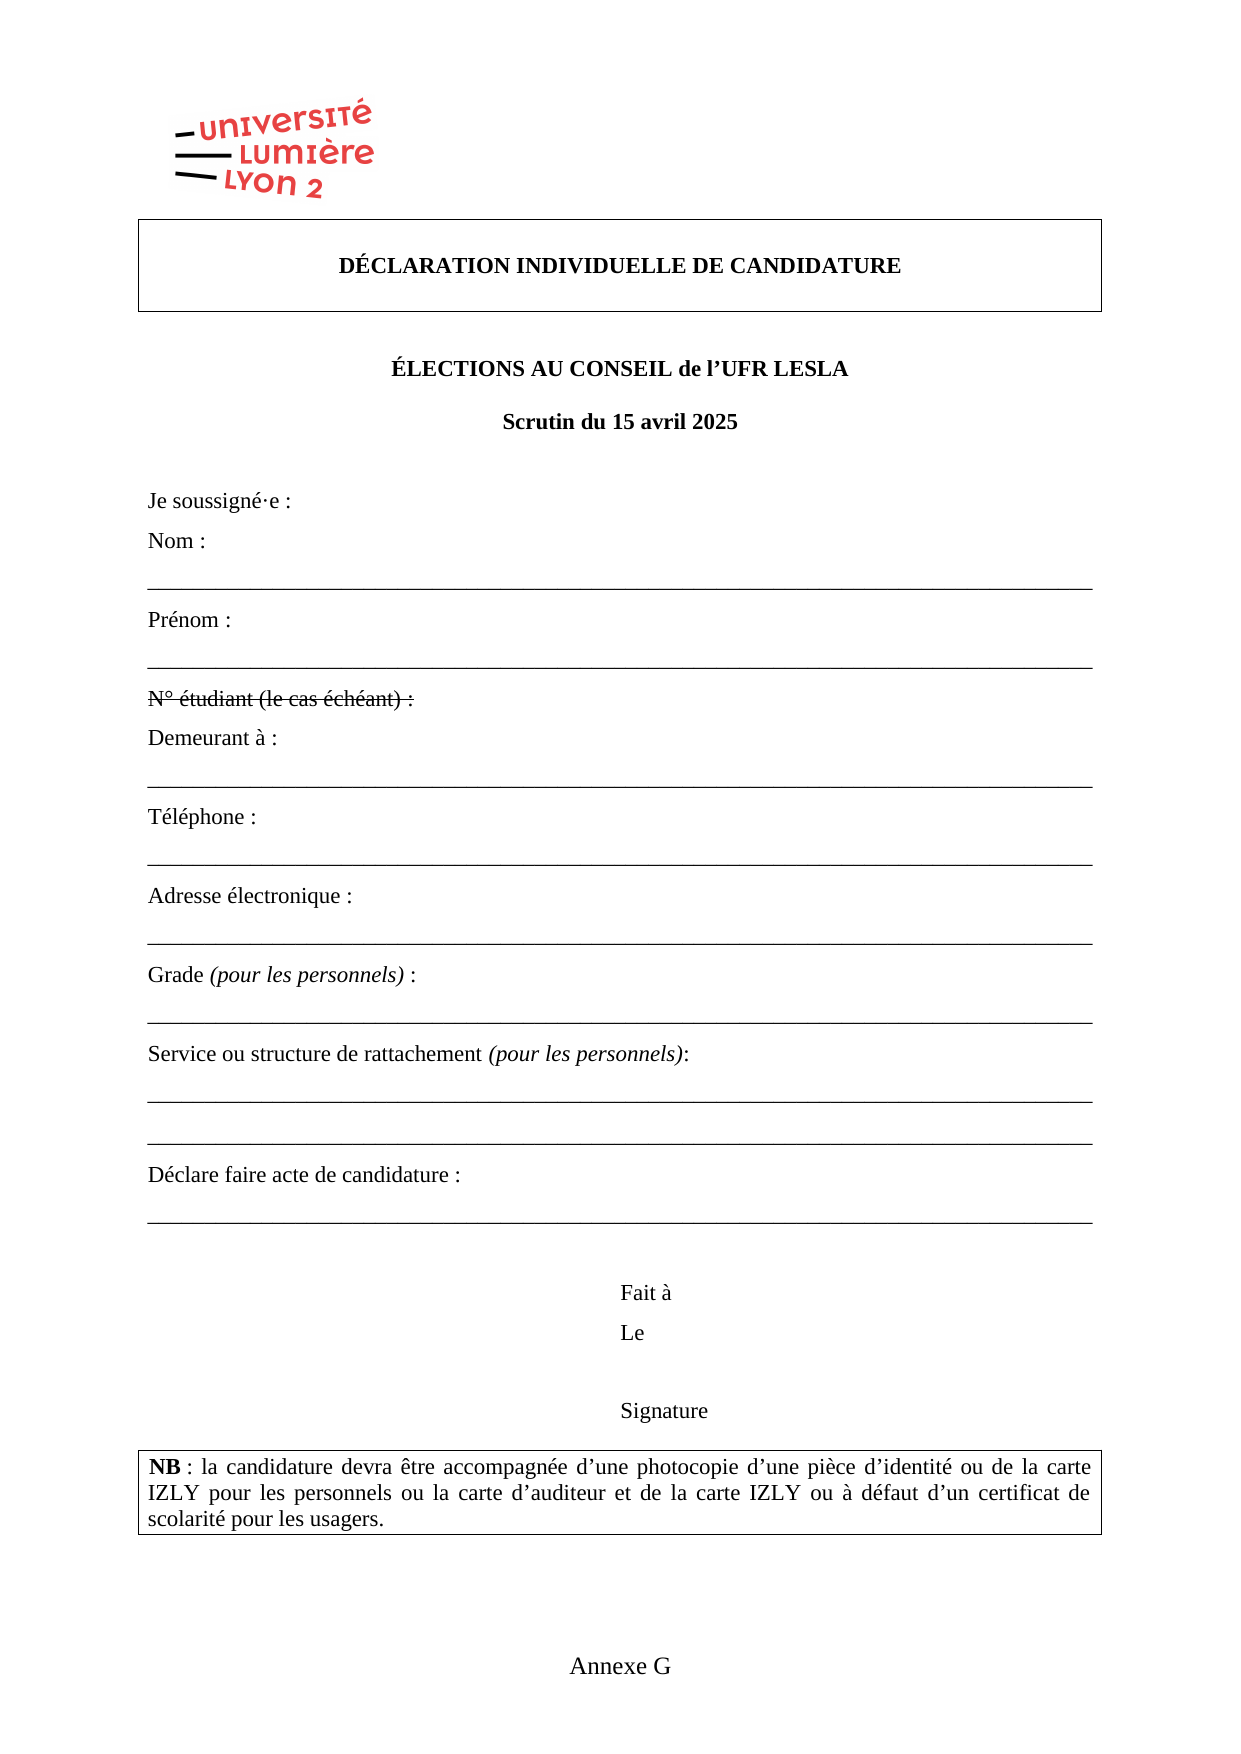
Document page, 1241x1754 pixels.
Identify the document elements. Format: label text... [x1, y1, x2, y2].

text Signature [620, 1398, 1092, 1424]
text Fait à [620, 1279, 1092, 1306]
text Adresse électronique : [148, 882, 1092, 944]
text Déclare faire acte de candidature : [148, 1161, 1092, 1223]
text Prénom : [148, 606, 1092, 668]
text Grade (pour les personnels) : [148, 961, 1092, 1023]
text Je soussigné·e : [148, 487, 1092, 513]
text Le [620, 1319, 1092, 1345]
text DÉCLARATION INDIVIDUELLE DE CANDIDATURE [139, 249, 1101, 279]
picture [147, 73, 406, 219]
text Téléphone : [148, 803, 1092, 865]
text Demeurant à : [148, 724, 1092, 787]
text NB : la candidature devra être accompagnée d’une photocopie d’une pièce d’identité ou de la carte IZLY pour les personnels ou la carte d’auditeur et de la carte IZLY ou à défaut d’un certificat de scolarité pour les usagers. [139, 1451, 1101, 1534]
text Service ou structure de rattachement (pour les personnels): [148, 1040, 1092, 1102]
text Nom : [148, 527, 1092, 589]
text ÉLECTIONS AU CONSEIL de l’UFR LESLA [148, 356, 1092, 382]
text N° étudiant (le cas échéant) : [148, 684, 1092, 711]
text Scrutin du 15 avril 2025 [148, 408, 1092, 434]
